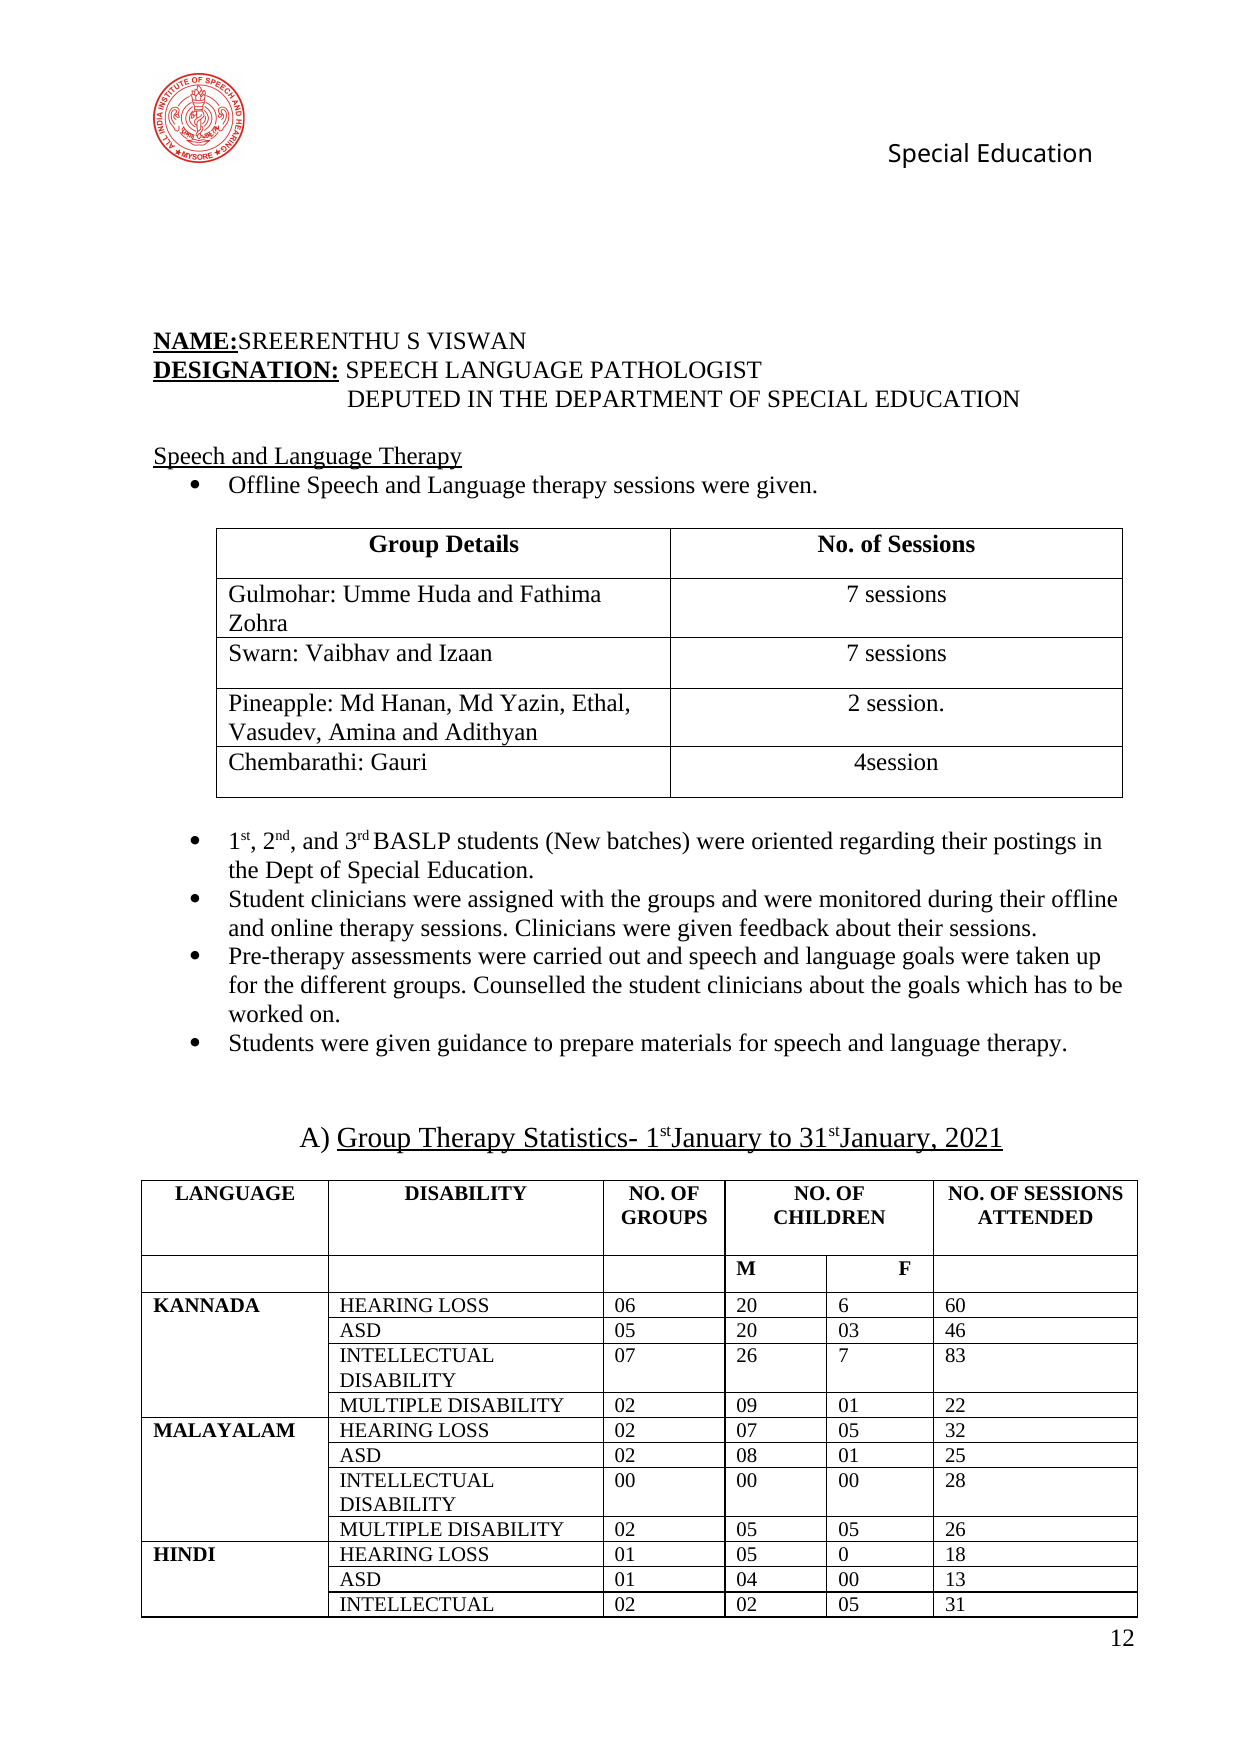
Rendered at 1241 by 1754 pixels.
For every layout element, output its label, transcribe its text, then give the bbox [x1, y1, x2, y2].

list Students were given guidance to prepare materials for speech and language therapy. [191, 1028, 1134, 1056]
picture [153, 73, 245, 163]
table_cell 05 [827, 1593, 933, 1616]
table_cell [329, 1256, 603, 1292]
table_cell 46 [934, 1318, 1137, 1342]
table_cell F [827, 1256, 933, 1292]
table_cell 25 [934, 1443, 1137, 1467]
table_cell 00 [827, 1468, 933, 1516]
table_cell INTELLECTUAL DISABILITY [329, 1468, 603, 1516]
table_cell 07 [726, 1418, 826, 1442]
table_cell 20 [726, 1293, 826, 1317]
table_cell 02 [604, 1443, 724, 1467]
list Pre-therapy assessments were carried out and speech and language goals were taken up for the different groups. Counselled the student clinicians about the goals which has to be worked on. [191, 941, 1134, 1028]
table_header NO. OF CHILDREN [726, 1181, 933, 1255]
list Group Therapy Statistics- 1stJanuary to 31stJanuary, 2021 [168, 1120, 1134, 1154]
table_cell MALAYALAM [142, 1418, 328, 1541]
table_cell 04 [726, 1567, 826, 1591]
table_header NO. OF SESSIONS ATTENDED [934, 1181, 1137, 1255]
table_cell 00 [604, 1468, 724, 1516]
table_cell 7 sessions [671, 579, 1122, 637]
table_cell [604, 1256, 724, 1292]
table_cell [142, 1256, 328, 1292]
table_cell 0 [827, 1542, 933, 1566]
table_cell 6 [827, 1293, 933, 1317]
table_cell 31 [934, 1593, 1137, 1616]
table_cell 13 [934, 1567, 1137, 1591]
text NAME:SREERENTHU S VISWAN [153, 326, 1134, 355]
table_cell 05 [827, 1517, 933, 1541]
table_cell 03 [827, 1318, 933, 1342]
table_cell KANNADA [142, 1293, 328, 1417]
table_cell 02 [604, 1418, 724, 1442]
table_cell 32 [934, 1418, 1137, 1442]
table_cell 20 [726, 1318, 826, 1342]
table_cell HEARING LOSS [329, 1542, 603, 1566]
table_cell 08 [726, 1443, 826, 1467]
table_cell 7 sessions [671, 638, 1122, 687]
table_cell 01 [604, 1542, 724, 1566]
table_cell 05 [604, 1318, 724, 1342]
table_header No. of Sessions [671, 529, 1122, 578]
table_cell HEARING LOSS [329, 1418, 603, 1442]
table_cell HINDI [142, 1542, 328, 1616]
text DEPUTED IN THE DEPARTMENT OF SPECIAL EDUCATION [153, 384, 1134, 413]
table_cell 28 [934, 1468, 1137, 1516]
table_cell Gulmohar: Umme Huda and Fathima Zohra [217, 579, 670, 637]
table_cell M [726, 1256, 826, 1292]
table_cell MULTIPLE DISABILITY [329, 1517, 603, 1541]
table_cell 26 [934, 1517, 1137, 1541]
table_cell 05 [726, 1542, 826, 1566]
list Offline Speech and Language therapy sessions were given. [191, 470, 1134, 499]
table_cell 02 [726, 1593, 826, 1616]
table_cell 01 [827, 1443, 933, 1467]
table_cell 05 [726, 1517, 826, 1541]
table_header LANGUAGE [142, 1181, 328, 1255]
table_cell 01 [827, 1393, 933, 1417]
table_cell 02 [604, 1393, 724, 1417]
table_cell ASD [329, 1567, 603, 1591]
table_cell HEARING LOSS [329, 1293, 603, 1317]
table_header NO. OF GROUPS [604, 1181, 724, 1255]
table_cell Chembarathi: Gauri [217, 747, 670, 797]
text DESIGNATION: SPEECH LANGUAGE PATHOLOGIST [153, 355, 1134, 384]
table_cell 26 [726, 1344, 826, 1392]
table_header Group Details [217, 529, 670, 578]
list 1st, 2nd, and 3rd BASLP students (New batches) were oriented regarding their postings in the Dept of Special Education. [191, 826, 1134, 884]
table_cell ASD [329, 1318, 603, 1342]
table_cell Swarn: Vaibhav and Izaan [217, 638, 670, 687]
table_cell 01 [604, 1567, 724, 1591]
table_header DISABILITY [329, 1181, 603, 1255]
table_cell 02 [604, 1593, 724, 1616]
table_cell 7 [827, 1344, 933, 1392]
table_cell 22 [934, 1393, 1137, 1417]
table_cell 4session [671, 747, 1122, 797]
table_cell 00 [827, 1567, 933, 1591]
table_cell INTELLECTUAL DISABILITY [329, 1344, 603, 1392]
table_cell 06 [604, 1293, 724, 1317]
table_cell Pineapple: Md Hanan, Md Yazin, Ethal, Vasudev, Amina and Adithyan [217, 689, 670, 746]
table_cell [934, 1256, 1137, 1292]
table_cell 60 [934, 1293, 1137, 1317]
table_cell 02 [604, 1517, 724, 1541]
table_cell 07 [604, 1344, 724, 1392]
table_cell ASD [329, 1443, 603, 1467]
table_cell 2 session. [671, 689, 1122, 746]
list Student clinicians were assigned with the groups and were monitored during their offline and online therapy sessions. Clinicians were given feedback about their sessions. [191, 884, 1134, 941]
table_cell 05 [827, 1418, 933, 1442]
table_cell 09 [726, 1393, 826, 1417]
table_cell 83 [934, 1344, 1137, 1392]
table_cell INTELLECTUAL DISABILITY [329, 1593, 603, 1616]
table_cell MULTIPLE DISABILITY [329, 1393, 603, 1417]
text Speech and Language Therapy [153, 441, 1134, 470]
table_cell 18 [934, 1542, 1137, 1566]
table_cell 00 [726, 1468, 826, 1516]
